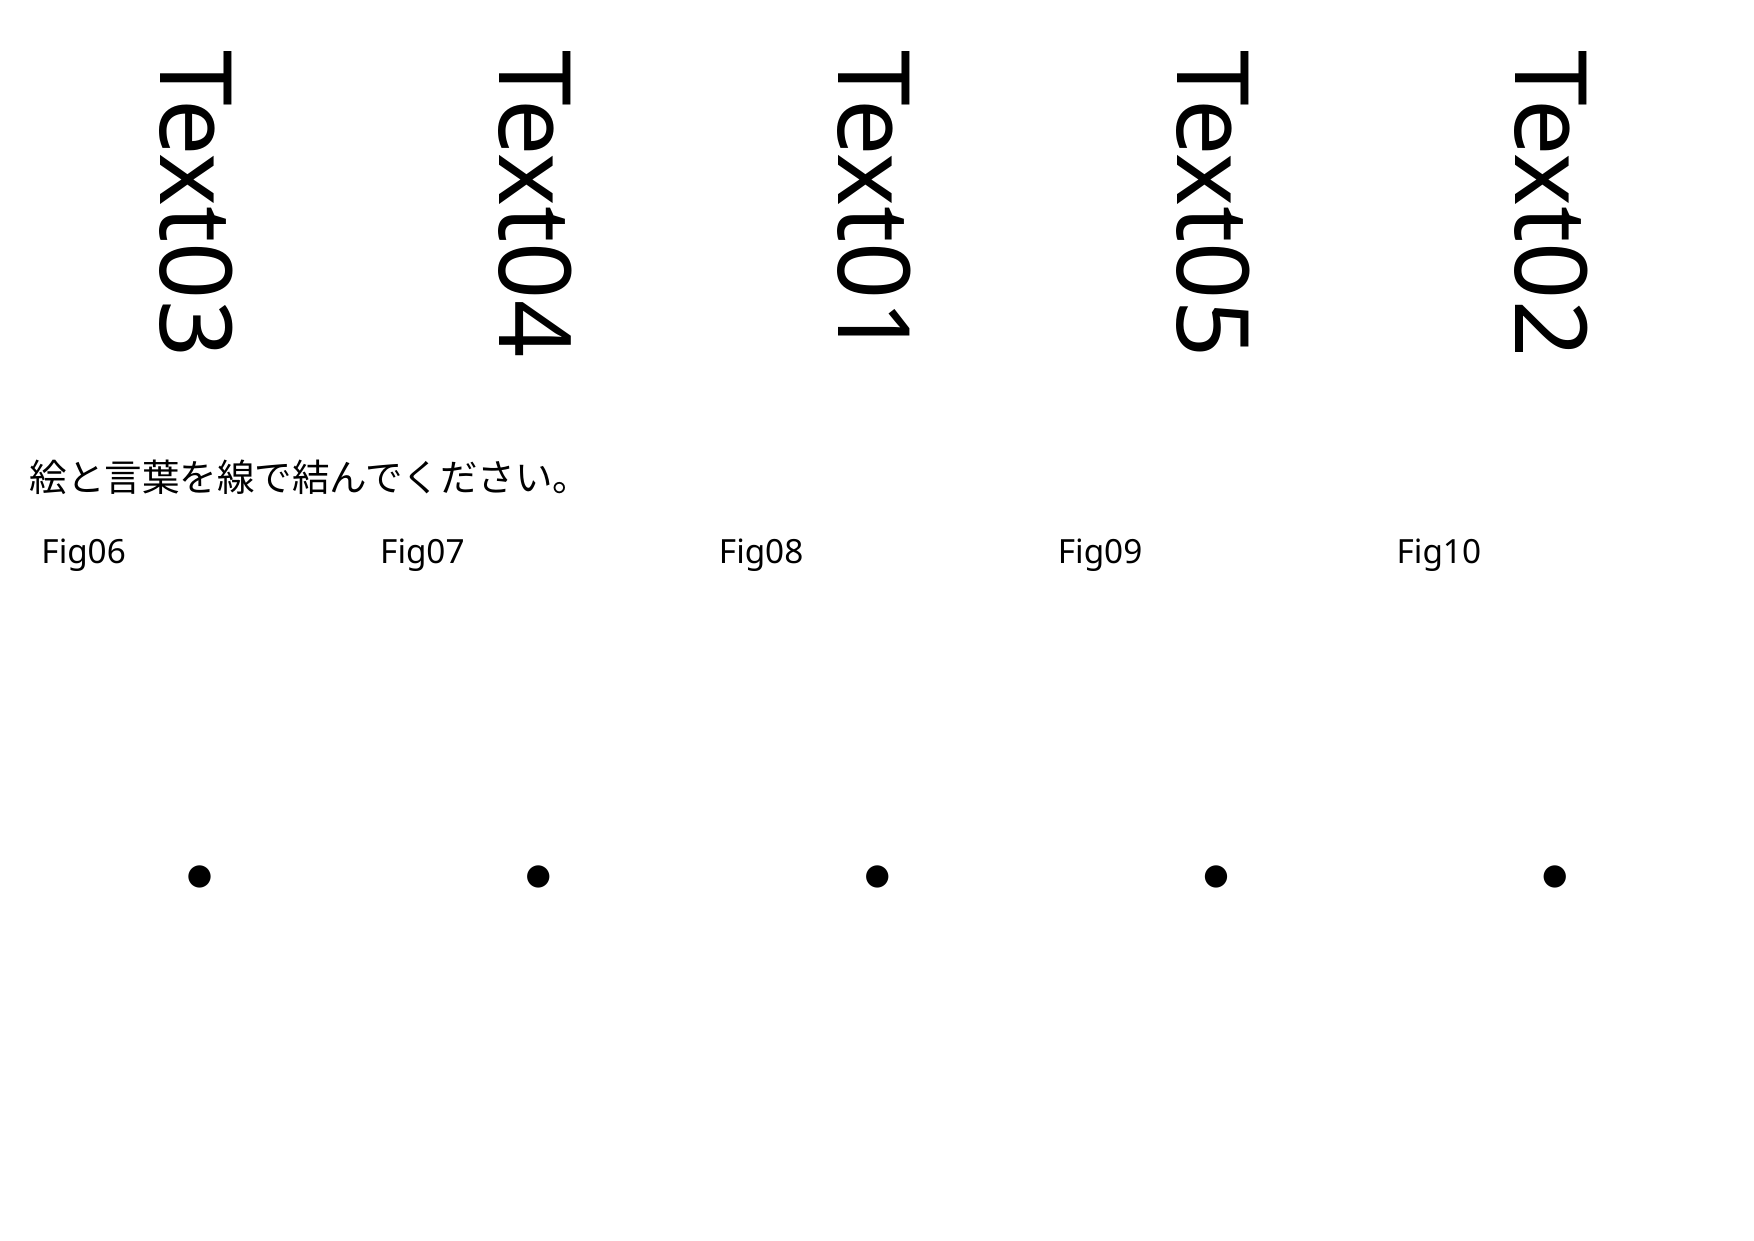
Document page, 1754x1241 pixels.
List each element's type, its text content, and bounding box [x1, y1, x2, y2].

table_header Fig06 [30, 513, 369, 836]
table_cell ● ● [708, 836, 1046, 1144]
table_cell Text01 [708, 39, 1046, 438]
table_header Fig07 [369, 513, 707, 836]
table_cell Text03 [30, 39, 369, 438]
table_cell ● ● [369, 836, 707, 1144]
table_cell ● ● [1385, 836, 1724, 1144]
table_cell ● ● [1046, 836, 1385, 1144]
table_header Fig09 [1046, 513, 1385, 836]
table_header Fig10 [1385, 513, 1724, 836]
table_cell Text05 [1046, 39, 1385, 438]
table_cell Text02 [1385, 39, 1724, 438]
table_cell ● ● [30, 836, 369, 1144]
text 絵と言葉を線で結んでください。 [29, 438, 1724, 513]
table_header Fig08 [708, 513, 1046, 836]
table_cell Text04 [369, 39, 707, 438]
